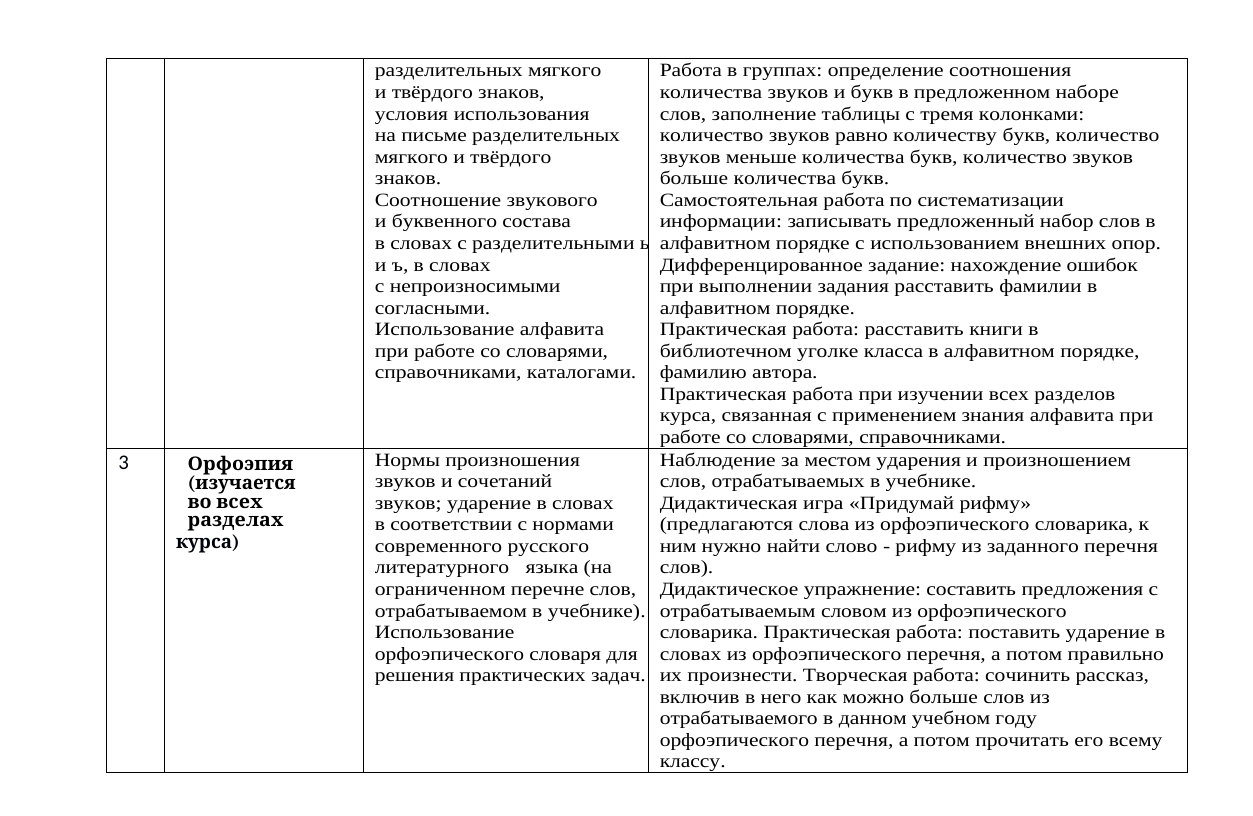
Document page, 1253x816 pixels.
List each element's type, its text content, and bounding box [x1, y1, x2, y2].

table_cell 2 [107, 59, 164, 447]
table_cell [165, 449, 363, 772]
table_cell 3 [107, 449, 164, 772]
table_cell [649, 59, 1187, 447]
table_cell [165, 59, 363, 447]
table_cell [649, 449, 1187, 772]
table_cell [364, 449, 648, 772]
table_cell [364, 59, 648, 447]
